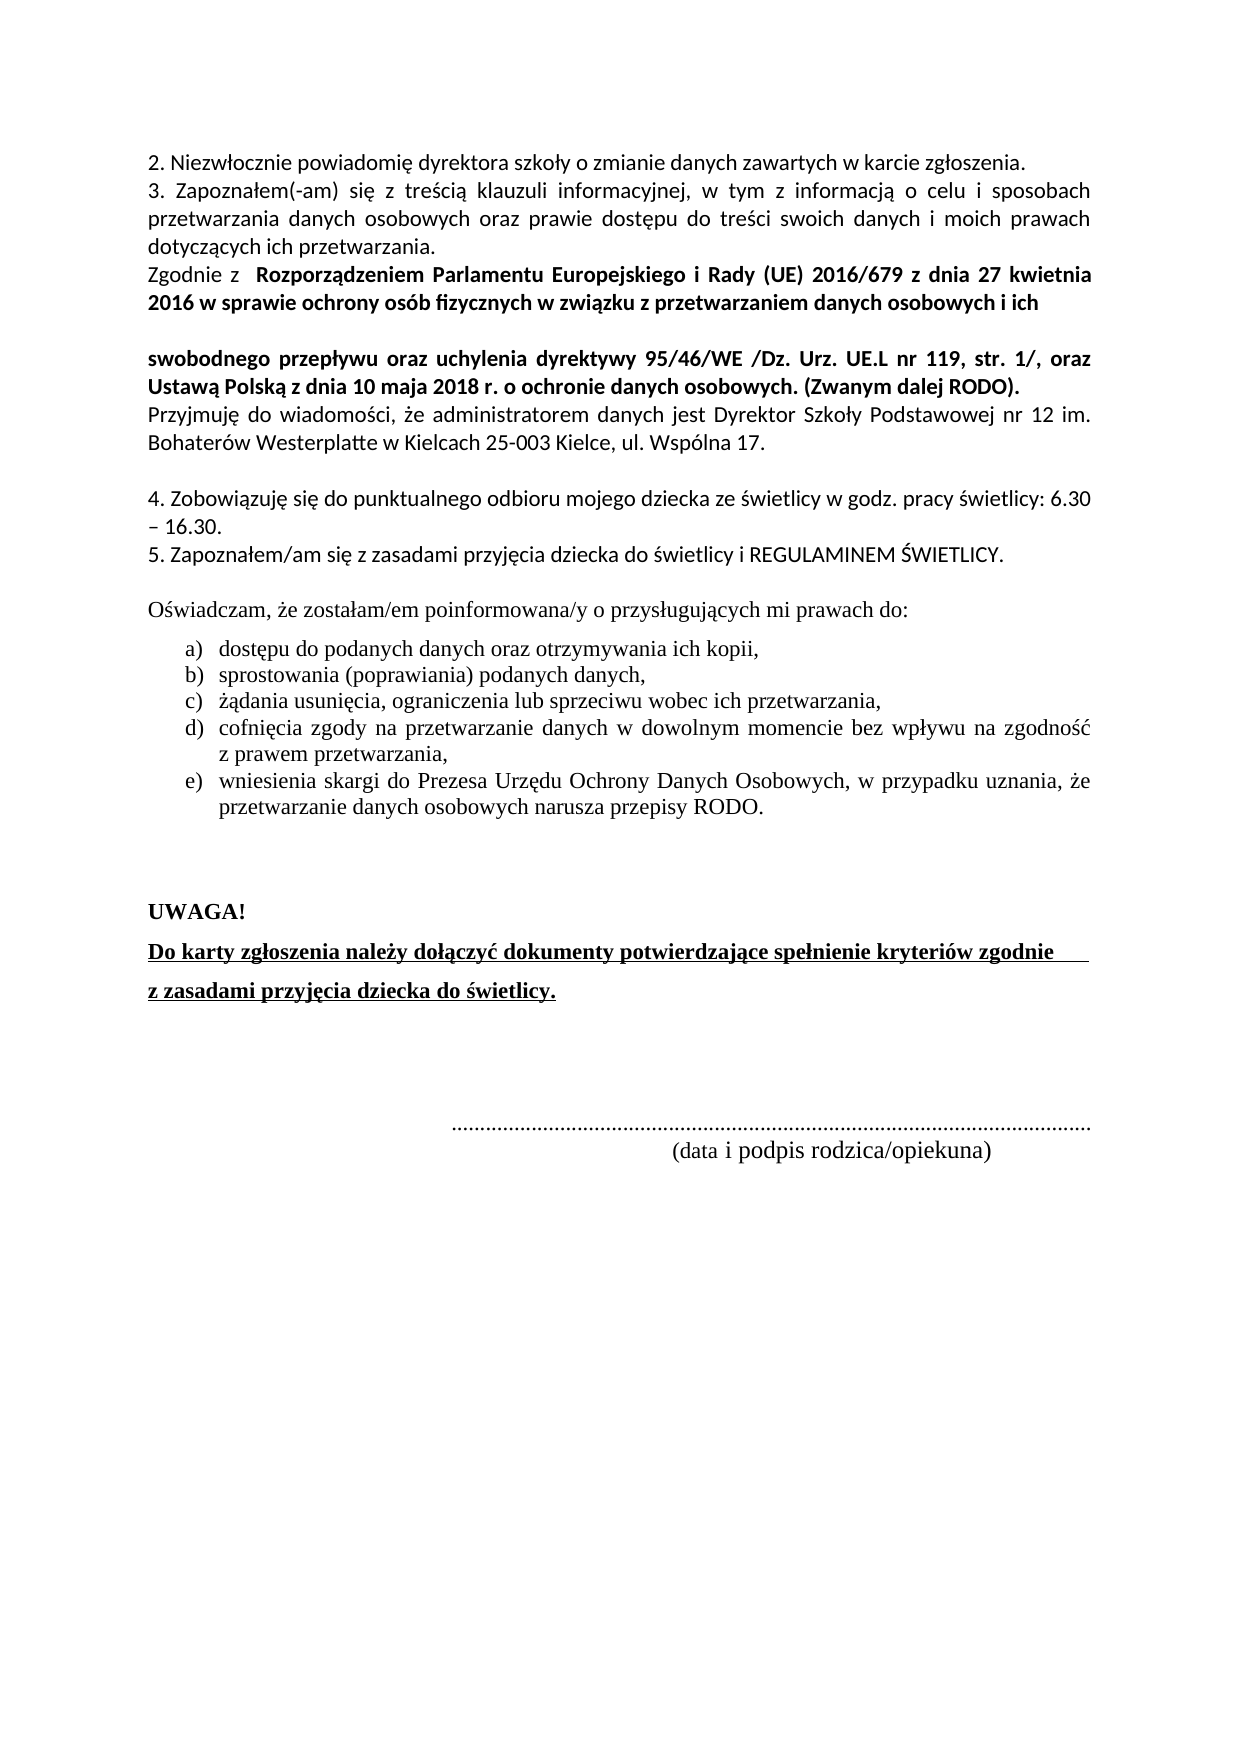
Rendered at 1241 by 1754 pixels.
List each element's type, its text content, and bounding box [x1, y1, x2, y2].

text (data i podpis rodzica/opiekuna) [148, 1135, 1092, 1164]
text Zgodnie z Rozporządzeniem Parlamentu Europejskiego i Rady (UE) 2016/679 z dnia 27 kwietnia 2016 w sprawie ochrony osób fizycznych w związku z przetwarzaniem danych osobowych i ich [148, 260, 1092, 316]
text ................................................................................................................ [148, 1109, 1092, 1135]
text 5. Zapoznałem/am się z zasadami przyjęcia dziecka do świetlicy i REGULAMINEM ŚWIETLICY. [148, 540, 1092, 568]
list sprostowania (poprawiania) podanych danych, [185, 661, 1092, 688]
text UWAGA! [148, 898, 1092, 925]
text Do karty zgłoszenia należy dołączyć dokumenty potwierdzające spełnienie kryteriów zgodnie z zasadami przyjęcia dziecka do świetlicy. [148, 938, 1092, 1004]
text swobodnego przepływu oraz uchylenia dyrektywy 95/46/WE /Dz. Urz. UE.L nr 119, str. 1/, oraz Ustawą Polską z dnia 10 maja 2018 r. o ochronie danych osobowych. (Zwanym dalej RODO). [148, 344, 1092, 400]
list cofnięcia zgody na przetwarzanie danych w dowolnym momencie bez wpływu na zgodność z prawem przetwarzania, [185, 714, 1092, 767]
text 3. Zapoznałem(-am) się z treścią klauzuli informacyjnej, w tym z informacją o celu i sposobach przetwarzania danych osobowych oraz prawie dostępu do treści swoich danych i moich prawach dotyczących ich przetwarzania. [148, 176, 1092, 260]
text Przyjmuję do wiadomości, że administratorem danych jest Dyrektor Szkoły Podstawowej nr 12 im. Bohaterów Westerplatte w Kielcach 25-003 Kielce, ul. Wspólna 17. [148, 400, 1092, 456]
text 4. Zobowiązuję się do punktualnego odbioru mojego dziecka ze świetlicy w godz. pracy świetlicy: 6.30 – 16.30. [148, 484, 1092, 540]
text Oświadczam, że zostałam/em poinformowana/y o przysługujących mi prawach do: [148, 596, 1063, 622]
list dostępu do podanych danych oraz otrzymywania ich kopii, [185, 635, 1092, 661]
text 2. Niezwłocznie powiadomię dyrektora szkoły o zmianie danych zawartych w karcie zgłoszenia. [148, 148, 1092, 176]
list żądania usunięcia, ograniczenia lub sprzeciwu wobec ich przetwarzania, [185, 688, 1092, 714]
list wniesienia skargi do Prezesa Urzędu Ochrony Danych Osobowych, w przypadku uznania, że przetwarzanie danych osobowych narusza przepisy RODO. [185, 767, 1092, 819]
